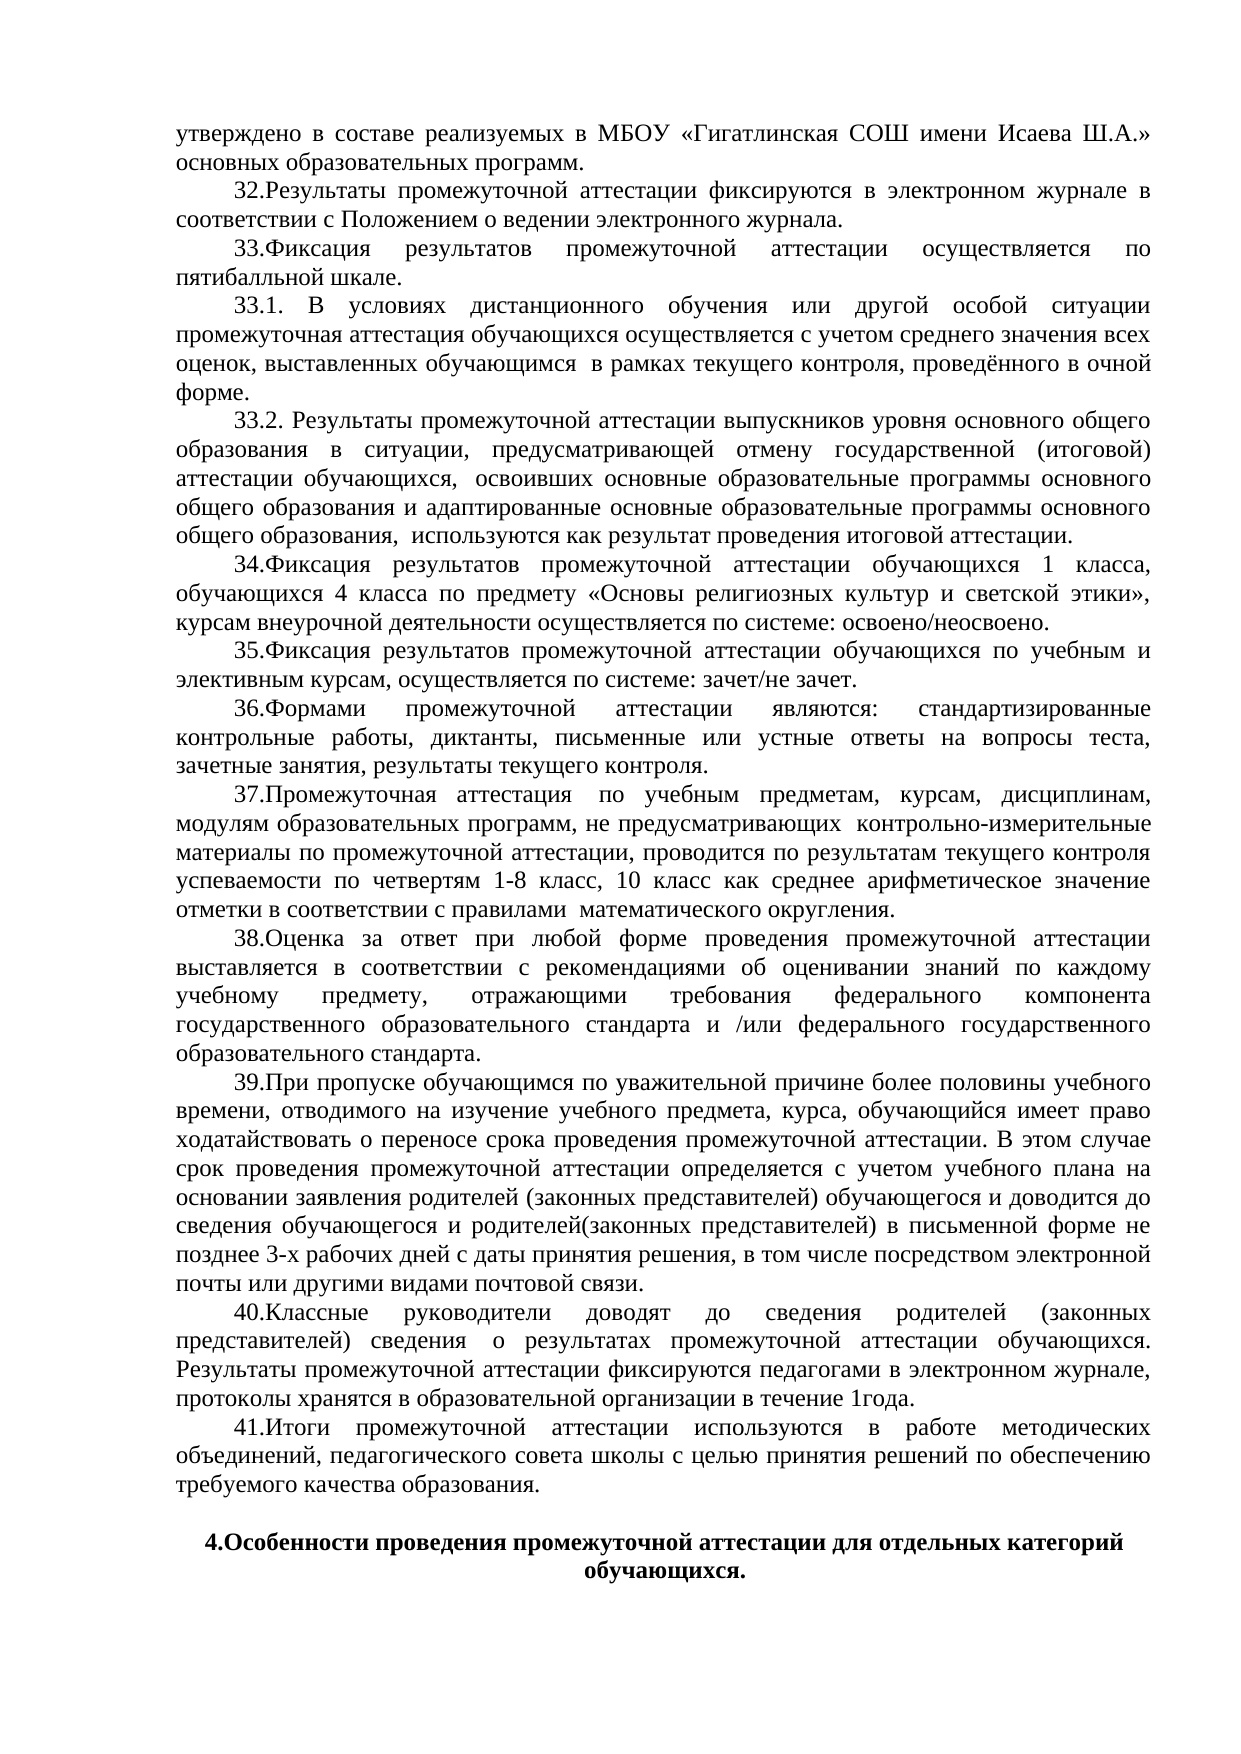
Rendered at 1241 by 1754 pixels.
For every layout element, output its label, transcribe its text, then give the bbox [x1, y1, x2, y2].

text 4.Особенности проведения промежуточной аттестации для отдельных категорий обучающихся. [177, 1527, 1152, 1584]
text 33.1. В условиях дистанционного обучения или другой особой ситуации промежуточная аттестация обучающихся осуществляется с учетом среднего значения всех оценок, выставленных обучающимся в рамках текущего контроля, проведённого в очной форме. [176, 291, 1152, 406]
text 37.Промежуточная аттестация по учебным предметам, курсам, дисциплинам, модулям образовательных программ, не предусматривающих контрольно-измерительные материалы по промежуточной аттестации, проводится по результатам текущего контроля успеваемости по четвертям 1-8 класс, 10 класс как среднее арифметическое значение отметки в соответствии с правилами математического округления. [176, 779, 1152, 923]
text 39.При пропуске обучающимся по уважительной причине более половины учебного времени, отводимого на изучение учебного предмета, курса, обучающийся имеет право ходатайствовать о переносе срока проведения промежуточной аттестации. В этом случае срок проведения промежуточной аттестации определяется с учетом учебного плана на основании заявления родителей (законных представителей) обучающегося и доводится до сведения обучающегося и родителей(законных представителей) в письменной форме не позднее 3-х рабочих дней с даты принятия решения, в том числе посредством электронной почты или другими видами почтовой связи. [176, 1067, 1152, 1297]
text 40.Классные руководители доводят до сведения родителей (законных представителей) сведения о результатах промежуточной аттестации обучающихся. Результаты промежуточной аттестации фиксируются педагогами в электронном журнале, протоколы хранятся в образовательной организации в течение 1года. [176, 1297, 1152, 1412]
text 34.Фиксация результатов промежуточной аттестации обучающихся 1 класса, обучающихся 4 класса по предмету «Основы религиозных культур и светской этики», курсам внеурочной деятельности осуществляется по системе: освоено/неосвоено. [176, 549, 1152, 636]
text 41.Итоги промежуточной аттестации используются в работе методических объединений, педагогического совета школы с целью принятия решений по обеспечению требуемого качества образования. [176, 1412, 1152, 1498]
text 35.Фиксация результатов промежуточной аттестации обучающихся по учебным и элективным курсам, осуществляется по системе: зачет/не зачет. [176, 636, 1152, 693]
text 38.Оценка за ответ при любой форме проведения промежуточной аттестации выставляется в соответствии с рекомендациями об оценивании знаний по каждому учебному предмету, отражающими требования федерального компонента государственного образовательного стандарта и /или федерального государственного образовательного стандарта. [176, 923, 1152, 1067]
text 36.Формами промежуточной аттестации являются: стандартизированные контрольные работы, диктанты, письменные или устные ответы на вопросы теста, зачетные занятия, результаты текущего контроля. [176, 693, 1152, 779]
text 33.2. Результаты промежуточной аттестации выпускников уровня основного общего образования в ситуации, предусматривающей отмену государственной (итоговой) аттестации обучающихся, освоивших основные образовательные программы основного общего образования и адаптированные основные образовательные программы основного общего образования, используются как результат проведения итоговой аттестации. [176, 406, 1152, 549]
text 33.Фиксация результатов промежуточной аттестации осуществляется по пятибалльной шкале. [176, 233, 1152, 291]
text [176, 118, 1152, 176]
text 32.Результаты промежуточной аттестации фиксируются в электронном журнале в соответствии с Положением о ведении электронного журнала. [176, 176, 1152, 233]
